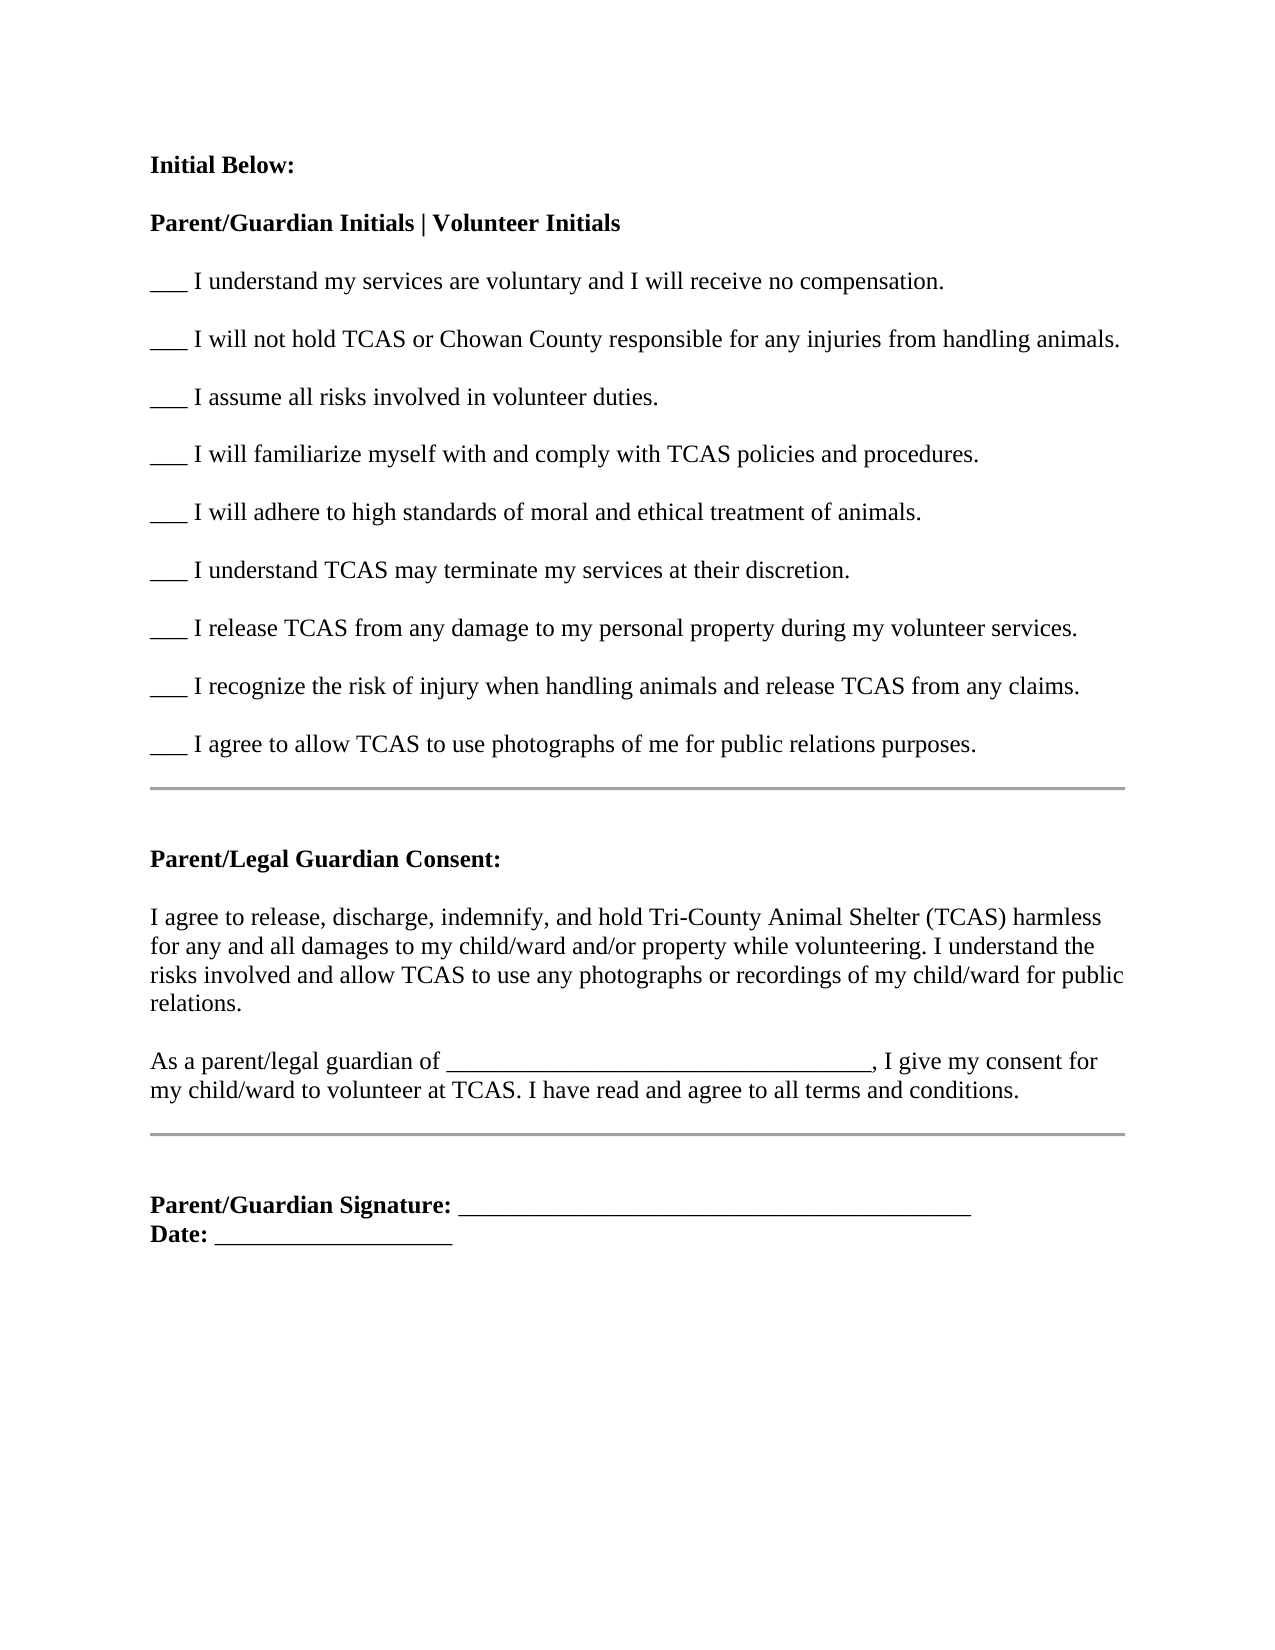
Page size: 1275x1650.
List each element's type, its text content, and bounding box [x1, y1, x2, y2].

text ___ I assume all risks involved in volunteer duties. [150, 382, 1125, 410]
text Initial Below: [150, 150, 1125, 179]
text As a parent/legal guardian of __________________________________, I give my consent for my child/ward to volunteer at TCAS. I have read and agree to all terms and conditions. [150, 1046, 1125, 1104]
text ___ I will adhere to high standards of moral and ethical treatment of animals. [150, 497, 1125, 526]
text I agree to release, discharge, indemnify, and hold Tri-County Animal Shelter (TCAS) harmless for any and all damages to my child/ward and/or property while volunteering. I understand the risks involved and allow TCAS to use any photographs or recordings of my child/ward for public relations. [150, 902, 1125, 1017]
text ___ I recognize the risk of injury when handling animals and release TCAS from any claims. [150, 671, 1125, 700]
text ___ I understand TCAS may terminate my services at their discretion. [150, 555, 1125, 584]
text ___ I release TCAS from any damage to my personal property during my volunteer services. [150, 613, 1125, 642]
text ___ I will familiarize myself with and comply with TCAS policies and procedures. [150, 439, 1125, 468]
text ___ I agree to allow TCAS to use photographs of me for public relations purposes. [150, 729, 1125, 758]
text Parent/Guardian Signature: _________________________________________ Date: ___________________ [150, 1190, 1125, 1248]
text Parent/Legal Guardian Consent: [150, 844, 1125, 873]
text Parent/Guardian Initials | Volunteer Initials [150, 208, 1125, 237]
text ___ I will not hold TCAS or Chowan County responsible for any injuries from handling animals. [150, 324, 1125, 352]
text ___ I understand my services are voluntary and I will receive no compensation. [150, 266, 1125, 294]
